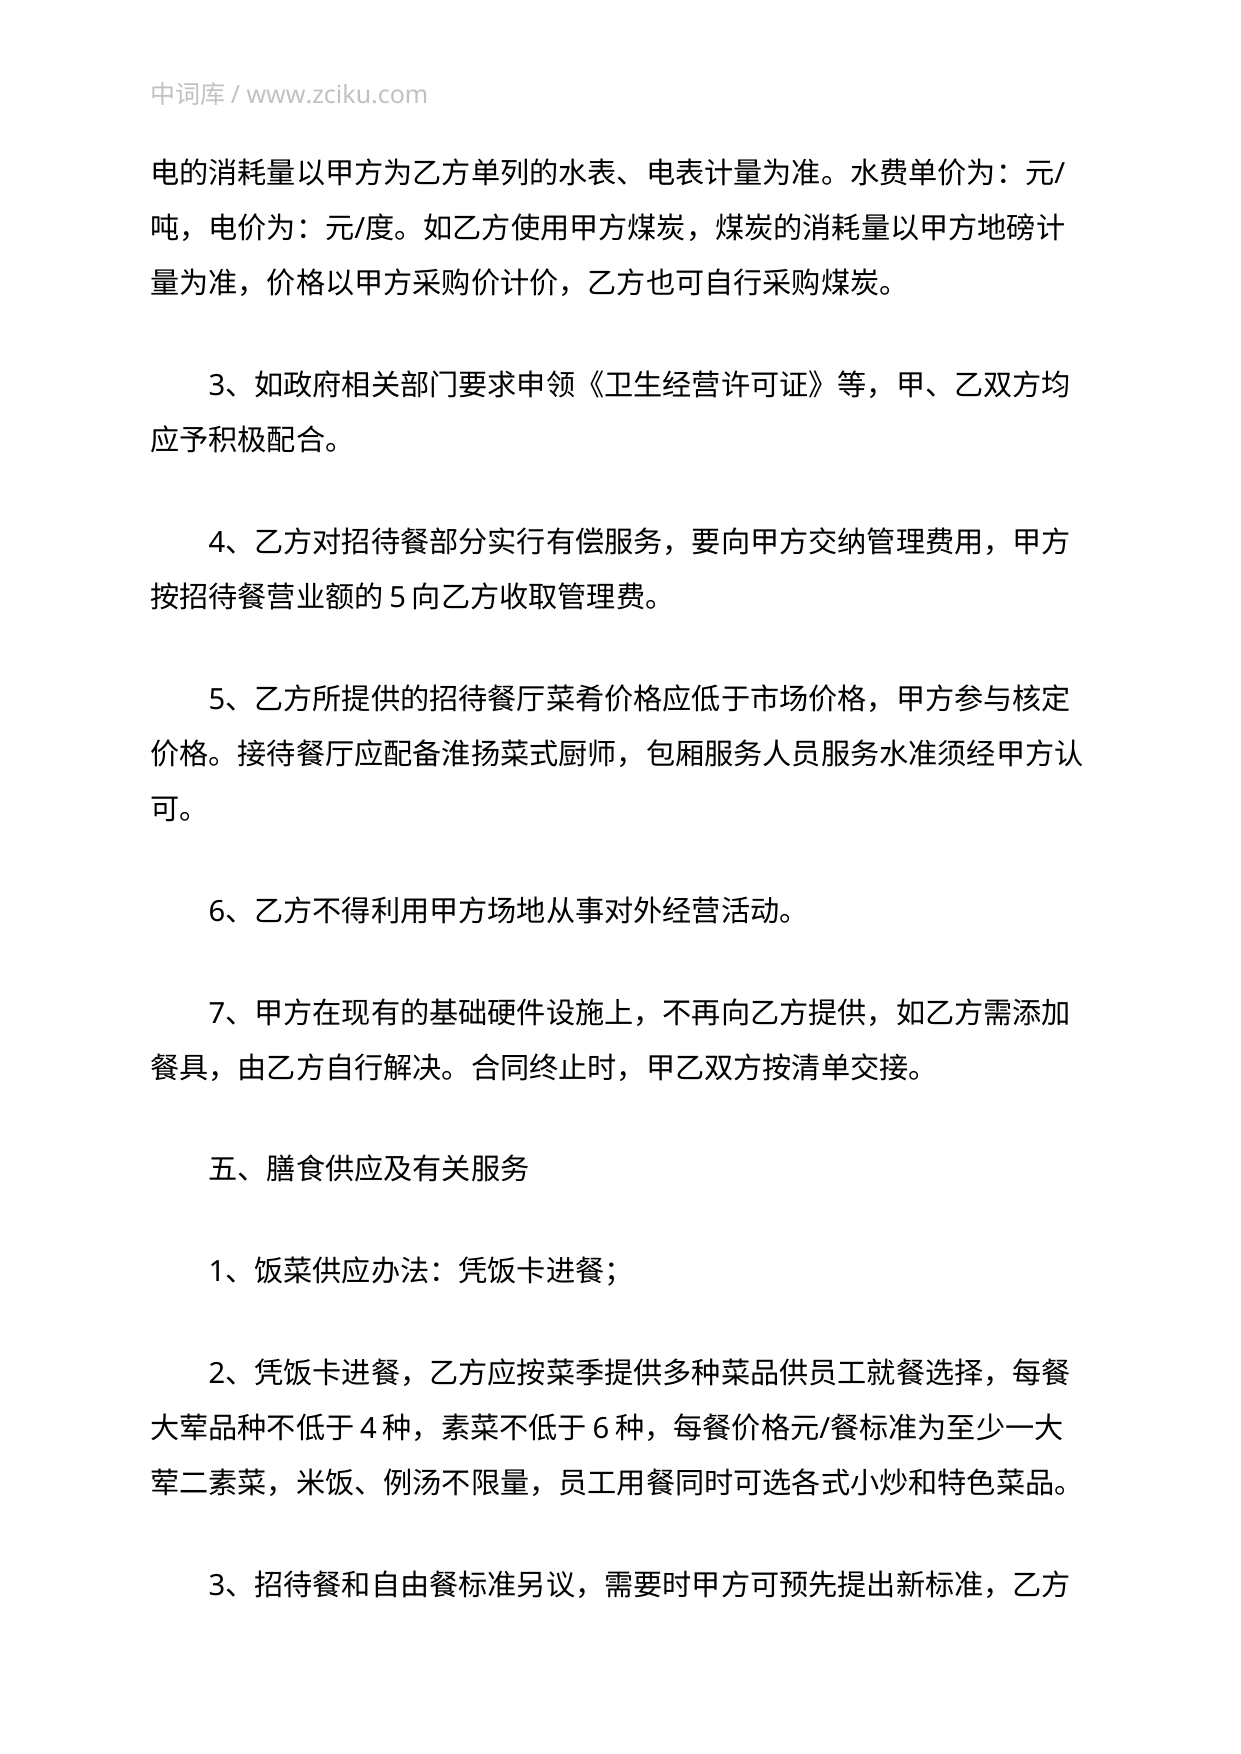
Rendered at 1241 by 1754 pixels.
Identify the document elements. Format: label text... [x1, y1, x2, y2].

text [150, 150, 1090, 302]
text 4、乙方对招待餐部分实行有偿服务，要向甲方交纳管理费用，甲方按招待餐营业额的5向乙方收取管理费。 [150, 518, 1090, 616]
text 3、如政府相关部门要求申领《卫生经营许可证》等，甲、乙双方均应予积极配合。 [150, 362, 1090, 459]
text 7、甲方在现有的基础硬件设施上，不再向乙方提供，如乙方需添加餐具，由乙方自行解决。合同终止时，甲乙双方按清单交接。 [150, 989, 1090, 1086]
text 2、凭饭卡进餐，乙方应按菜季提供多种菜品供员工就餐选择，每餐大荤品种不低于4种，素菜不低于6种，每餐价格元/餐标准为至少一大荤二素菜，米饭、例汤不限量，员工用餐同时可选各式小炒和特色菜品。 [150, 1350, 1090, 1502]
text 五、膳食供应及有关服务 [150, 1146, 1090, 1188]
text 5、乙方所提供的招待餐厅菜肴价格应低于市场价格，甲方参与核定价格。接待餐厅应配备淮扬菜式厨师，包厢服务人员服务水准须经甲方认可。 [150, 676, 1090, 828]
text 6、乙方不得利用甲方场地从事对外经营活动。 [150, 887, 1090, 929]
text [150, 1561, 1090, 1604]
text 1、饭菜供应办法：凭饭卡进餐； [150, 1248, 1090, 1290]
